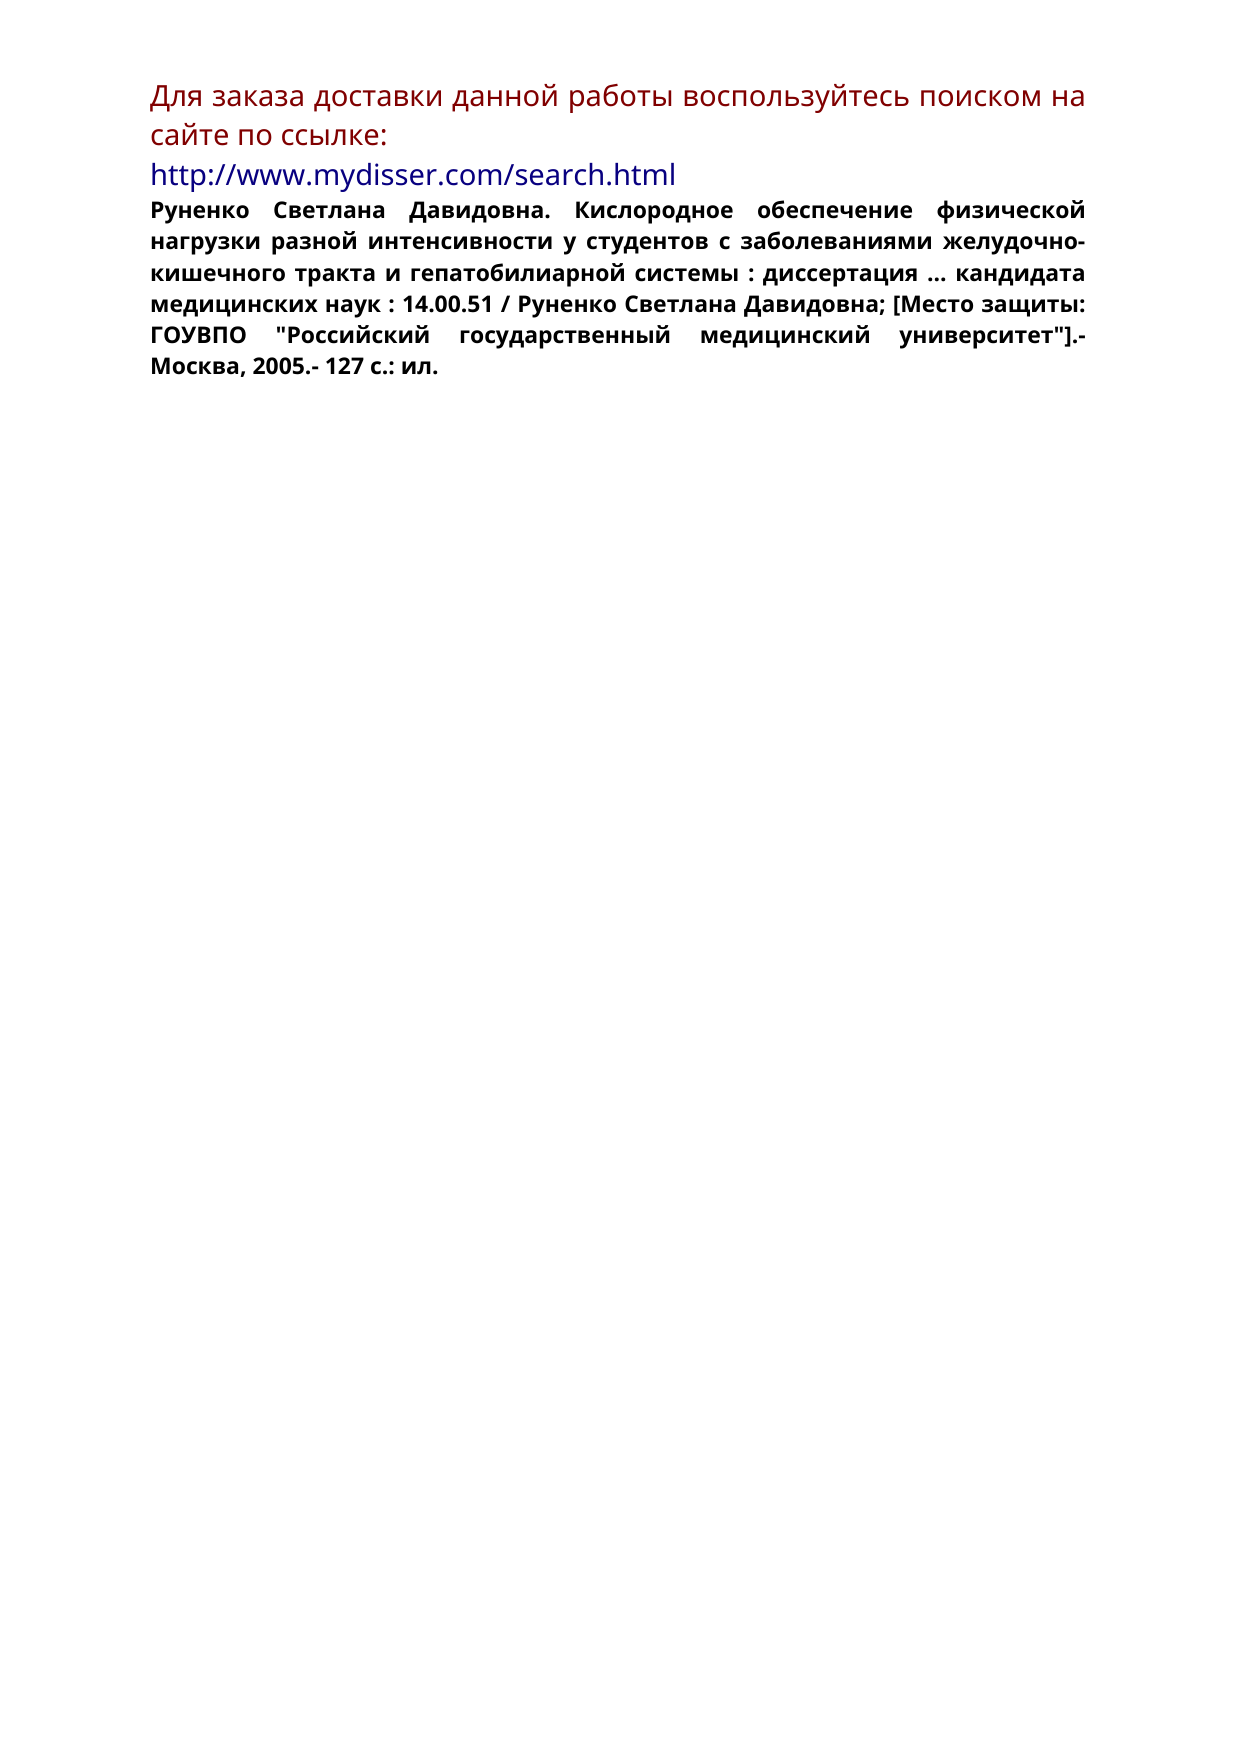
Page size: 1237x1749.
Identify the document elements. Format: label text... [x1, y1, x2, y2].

text Руненко Светлана Давидовна. Кислородное обеспечение физической нагрузки разной интенсивности у студентов с заболеваниями желудочно-кишечного тракта и гепатобилиарной системы : диссертация ... кандидата медицинских наук : 14.00.51 / Руненко Светлана Давидовна; [Место защиты: ГОУВПО "Российский государственный медицинский университет"].- Москва, 2005.- 127 с.: ил. [150, 194, 1086, 382]
